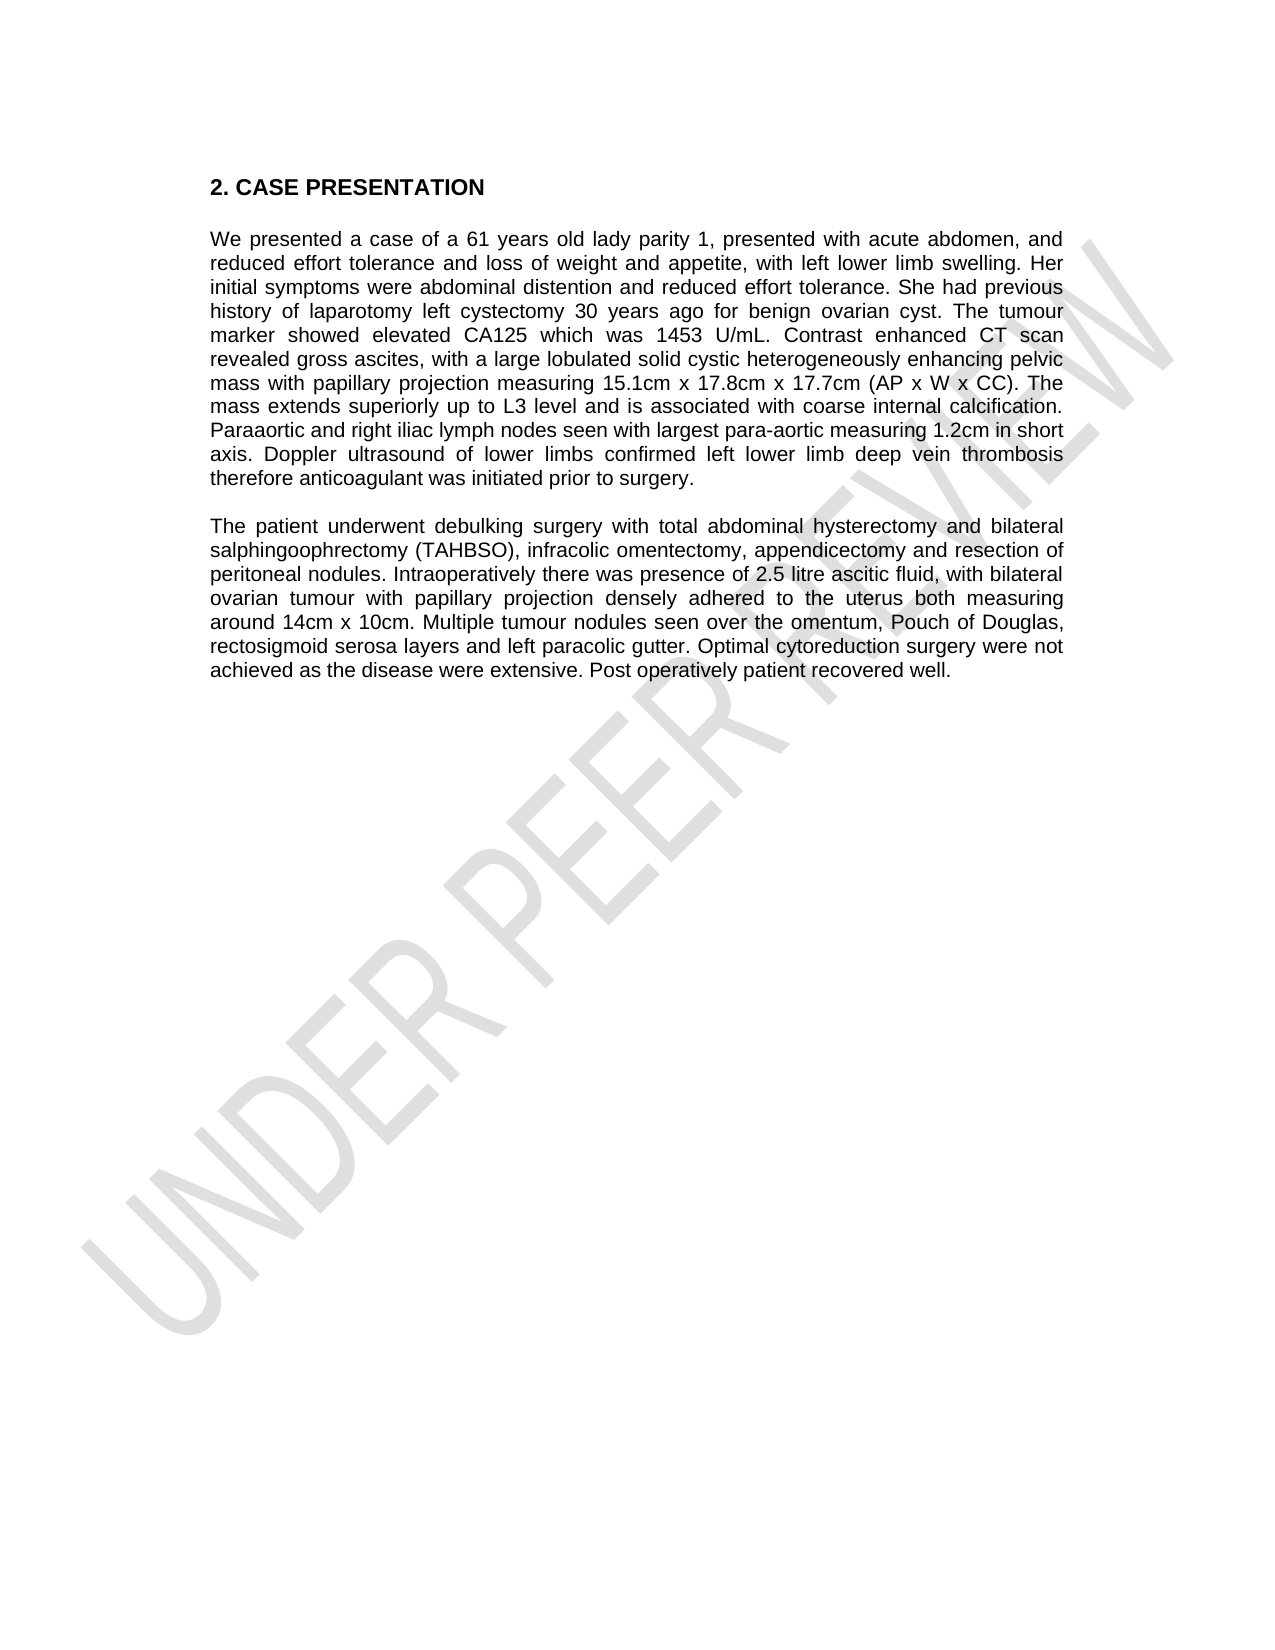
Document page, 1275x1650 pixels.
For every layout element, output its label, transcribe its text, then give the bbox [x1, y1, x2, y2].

text The patient underwent debulking surgery with total abdominal hysterectomy and bilateral salphingoophrectomy (TAHBSO), infracolic omentectomy, appendicectomy and resection of peritoneal nodules. Intraoperatively there was presence of 2.5 litre ascitic fluid, with bilateral ovarian tumour with papillary projection densely adhered to the uterus both measuring around 14cm x 10cm. Multiple tumour nodules seen over the omentum, Pouch of Douglas, rectosigmoid serosa layers and left paracolic gutter. Optimal cytoreduction surgery were not achieved as the disease were extensive. Post operatively patient recovered well. [210, 514, 1065, 682]
text We presented a case of a 61 years old lady parity 1, presented with acute abdomen, and reduced effort tolerance and loss of weight and appetite, with left lower limb swelling. Her initial symptoms were abdominal distention and reduced effort tolerance. She had previous history of laparotomy left cystectomy 30 years ago for benign ovarian cyst. The tumour marker showed elevated CA125 which was 1453 U/mL. Contrast enhanced CT scan revealed gross ascites, with a large lobulated solid cystic heterogeneously enhancing pelvic mass with papillary projection measuring 15.1cm x 17.8cm x 17.7cm (AP x W x CC). The mass extends superiorly up to L3 level and is associated with coarse internal calcification. Paraaortic and right iliac lymph nodes seen with largest para-aortic measuring 1.2cm in short axis. Doppler ultrasound of lower limbs confirmed left lower limb deep vein thrombosis therefore anticoagulant was initiated prior to surgery. [210, 227, 1065, 490]
text 2. CASE PRESENTATION [210, 174, 1065, 200]
